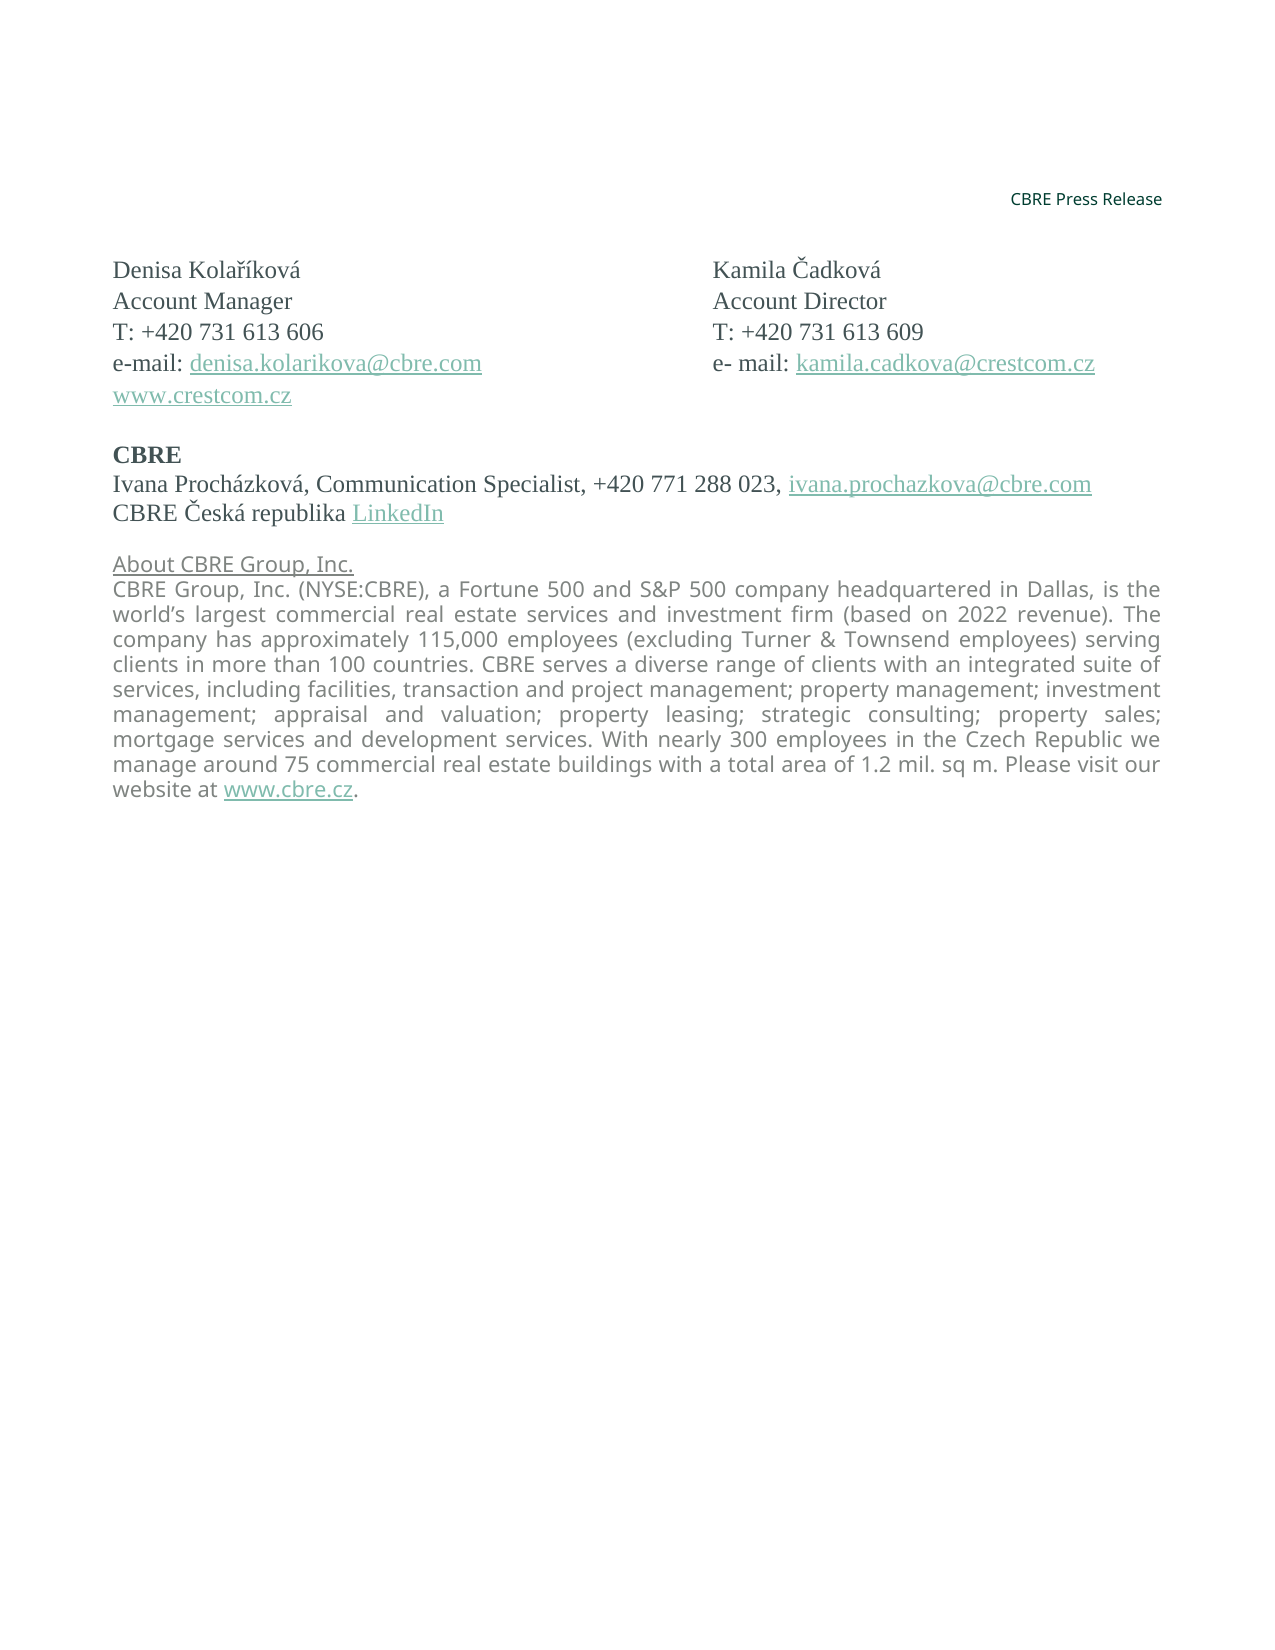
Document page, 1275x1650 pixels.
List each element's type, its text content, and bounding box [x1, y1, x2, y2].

text Ivana Procházková, Communication Specialist, +420 771 288 023, ivana.prochazkova@cbre.com [112, 469, 1162, 498]
text CBRE Česká republika LinkedIn [112, 498, 1162, 527]
text CBRE Group, Inc. (NYSE:CBRE), a Fortune 500 and S&P 500 company headquartered in Dallas, is the world’s largest commercial real estate services and investment firm (based on 2022 revenue). The company has approximately 115,000 employees (excluding Turner & Townsend employees) serving clients in more than 100 countries. CBRE serves a diverse range of clients with an integrated suite of services, including facilities, transaction and project management; property management; investment management; appraisal and valuation; property leasing; strategic consulting; property sales; mortgage services and development services. With nearly 300 employees in the Czech Republic we manage around 75 commercial real estate buildings with a total area of 1.2 mil. sq m. Please visit our website at www.cbre.cz. [112, 577, 1162, 802]
text T: +420 731 613 606 T: +420 731 613 609 [112, 316, 1162, 347]
text CBRE [112, 441, 1162, 469]
text e-mail: denisa.kolarikova@cbre.com e- mail: kamila.cadkova@crestcom.cz [112, 347, 1162, 378]
text www.crestcom.cz [112, 378, 1162, 409]
text Account Manager Account Director [112, 284, 1162, 316]
text Denisa Kolaříková Kamila Čadková [112, 253, 1162, 284]
text About CBRE Group, Inc. [112, 552, 1162, 577]
